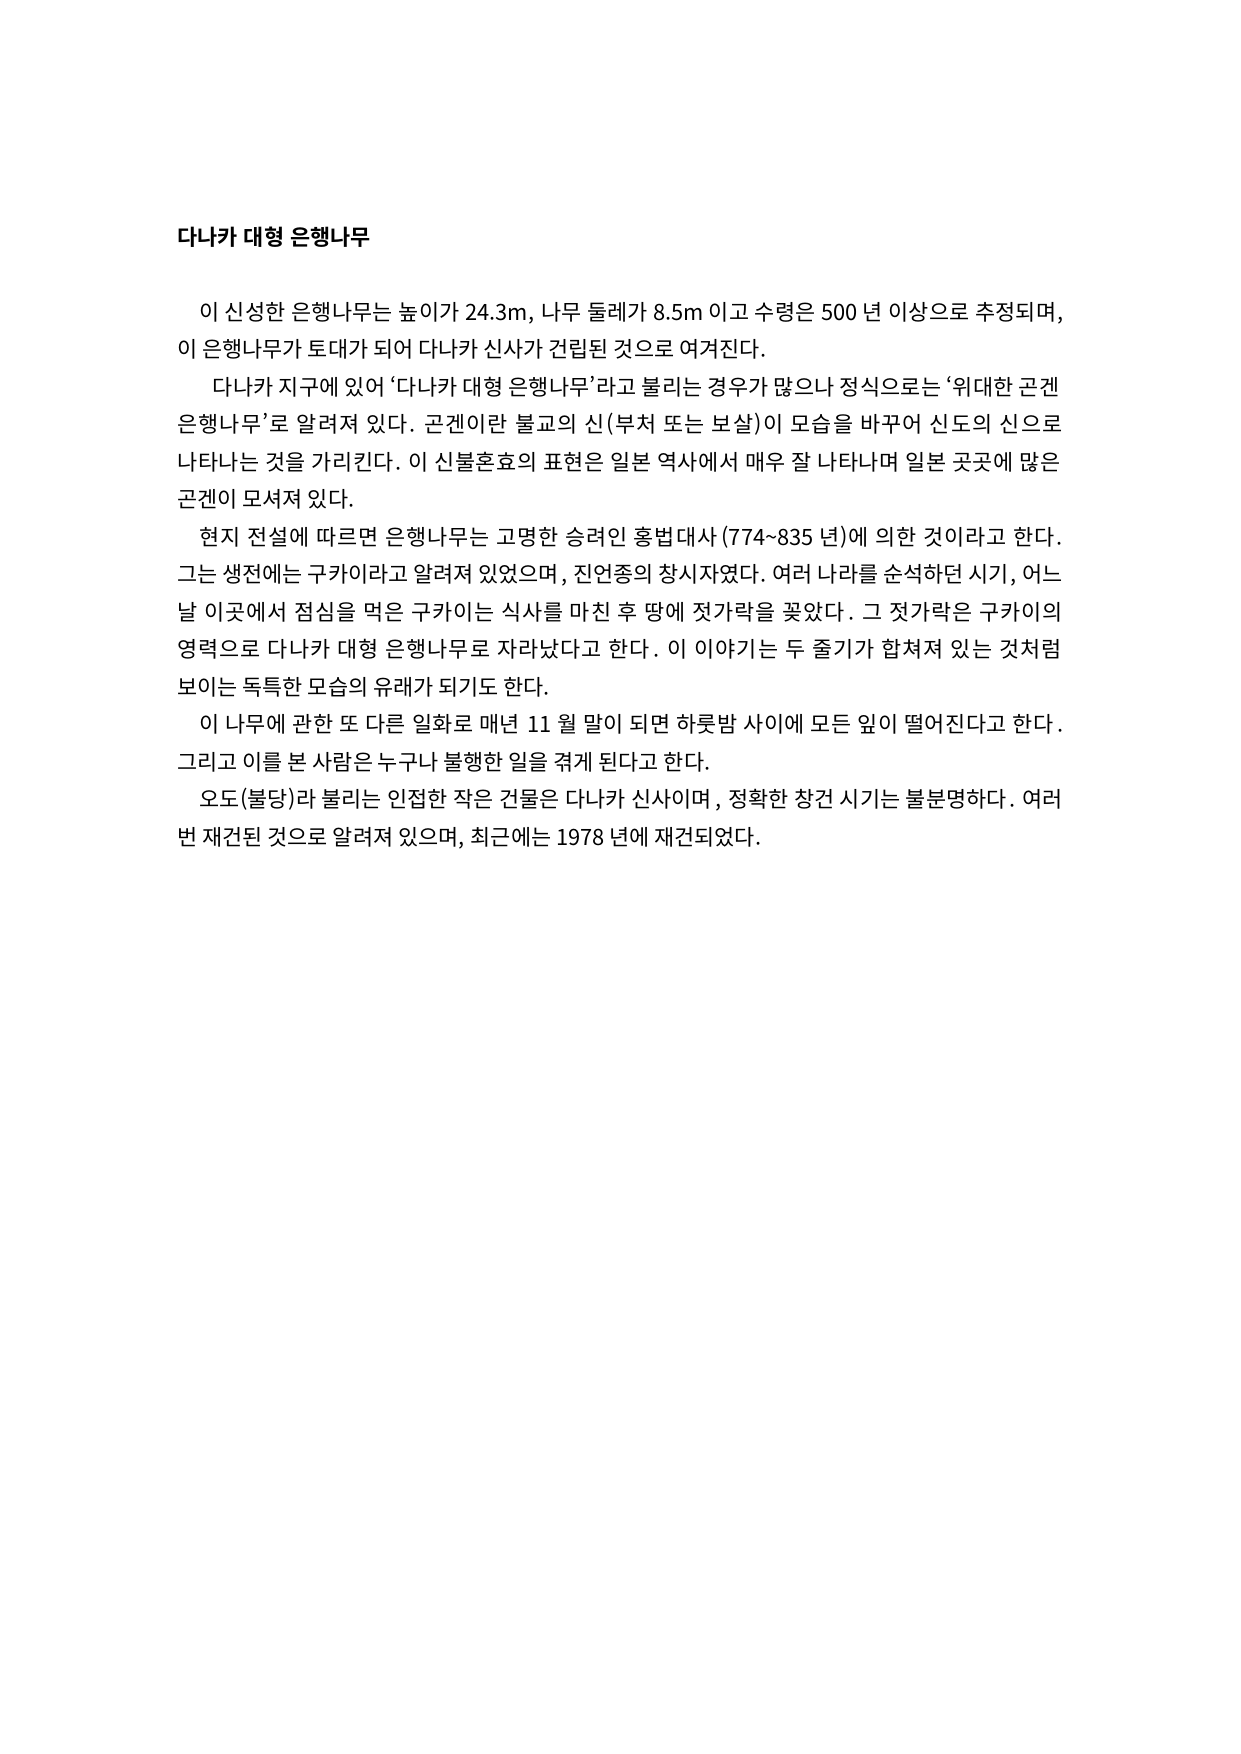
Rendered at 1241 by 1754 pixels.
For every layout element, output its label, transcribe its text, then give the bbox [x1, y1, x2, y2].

text 이 신성한 은행나무는 높이가 24.3m, 나무 둘레가 8.5m이고 수령은 500년 이상으로 추정되며, 이 은행나무가 토대가 되어 다나카 신사가 건립된 것으로 여겨진다. [177, 292, 1063, 367]
text 오도(불당)라 불리는 인접한 작은 건물은 다나카 신사이며, 정확한 창건 시기는 불분명하다. 여러 번 재건된 것으로 알려져 있으며, 최근에는 1978년에 재건되었다. [177, 779, 1063, 854]
text 다나카 지구에 있어 ‘다나카 대형 은행나무’라고 불리는 경우가 많으나 정식으로는 ‘위대한 곤겐 은행나무’로 알려져 있다. 곤겐이란 불교의 신(부처 또는 보살)이 모습을 바꾸어 신도의 신으로 나타나는 것을 가리킨다. 이 신불혼효의 표현은 일본 역사에서 매우 잘 나타나며 일본 곳곳에 많은 곤겐이 모셔져 있다. [177, 367, 1063, 517]
text 이 나무에 관한 또 다른 일화로 매년 11월 말이 되면 하룻밤 사이에 모든 잎이 떨어진다고 한다. 그리고 이를 본 사람은 누구나 불행한 일을 겪게 된다고 한다. [177, 704, 1063, 779]
text 현지 전설에 따르면 은행나무는 고명한 승려인 홍법대사(774~835년)에 의한 것이라고 한다. 그는 생전에는 구카이라고 알려져 있었으며, 진언종의 창시자였다. 여러 나라를 순석하던 시기, 어느 날 이곳에서 점심을 먹은 구카이는 식사를 마친 후 땅에 젓가락을 꽂았다. 그 젓가락은 구카이의 영력으로 다나카 대형 은행나무로 자라났다고 한다. 이 이야기는 두 줄기가 합쳐져 있는 것처럼 보이는 독특한 모습의 유래가 되기도 한다. [177, 517, 1063, 704]
text 다나카 대형 은행나무 [177, 217, 1063, 254]
